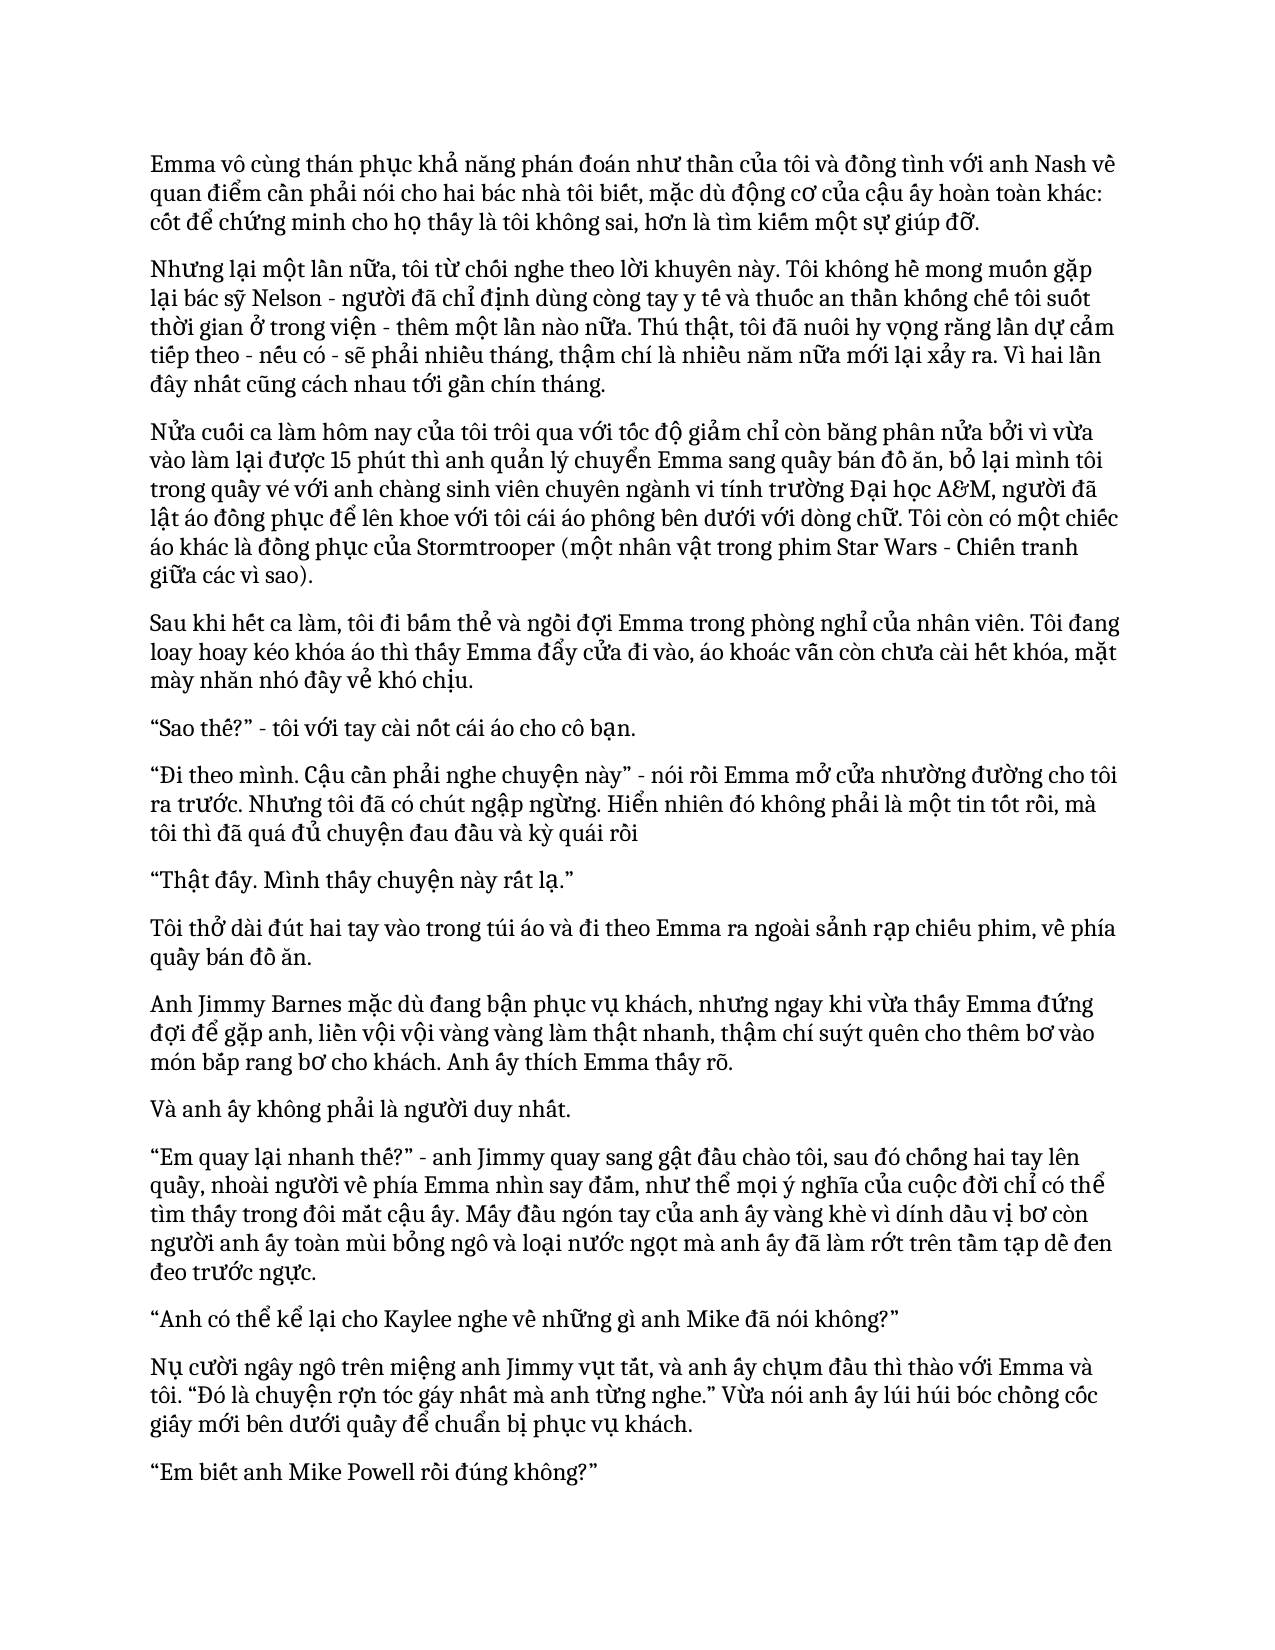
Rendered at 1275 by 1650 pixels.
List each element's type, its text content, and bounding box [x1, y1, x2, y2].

text “Đi theo mình. Cậu cần phải nghe chuyện này” - nói rồi Emma mở cửa nhường đường cho tôi ra trước. Nhưng tôi đã có chút ngập ngừng. Hiển nhiên đó không phải là một tin tốt rồi, mà tôi thì đã quá đủ chuyện đau đầu và kỳ quái rồi [150, 761, 1125, 847]
text Sau khi hết ca làm, tôi đi bấm thẻ và ngồi đợi Emma trong phòng nghỉ của nhân viên. Tôi đang loay hoay kéo khóa áo thì thấy Emma đẩy cửa đi vào, áo khoác vẫn còn chưa cài hết khóa, mặt mày nhăn nhó đầy vẻ khó chịu. [150, 609, 1125, 695]
text Anh Jimmy Barnes mặc dù đang bận phục vụ khách, nhưng ngay khi vừa thấy Emma đứng đợi để gặp anh, liền vội vội vàng vàng làm thật nhanh, thậm chí suýt quên cho thêm bơ vào món bắp rang bơ cho khách. Anh ấy thích Emma thấy rõ. [150, 990, 1125, 1076]
text Emma vô cùng thán phục khả năng phán đoán như thần của tôi và đồng tình với anh Nash về quan điểm cần phải nói cho hai bác nhà tôi biết, mặc dù động cơ của cậu ấy hoàn toàn khác: cốt để chứng minh cho họ thấy là tôi không sai, hơn là tìm kiếm một sự giúp đỡ. [150, 150, 1125, 236]
text “Anh có thể kể lại cho Kaylee nghe về những gì anh Mike đã nói không?” [150, 1305, 1125, 1334]
text “Thật đấy. Mình thấy chuyện này rất lạ.” [150, 866, 1125, 895]
text Nhưng lại một lần nữa, tôi từ chối nghe theo lời khuyên này. Tôi không hề mong muốn gặp lại bác sỹ Nelson - người đã chỉ định dùng còng tay y tế và thuốc an thần khống chế tôi suốt thời gian ở trong viện - thêm một lần nào nữa. Thú thật, tôi đã nuôi hy vọng rằng lần dự cảm tiếp theo - nếu có - sẽ phải nhiều tháng, thậm chí là nhiều năm nữa mới lại xảy ra. Vì hai lần đây nhất cũng cách nhau tới gần chín tháng. [150, 255, 1125, 399]
text “Em biết anh Mike Powell rồi đúng không?” [150, 1457, 1125, 1486]
text Tôi thở dài đút hai tay vào trong túi áo và đi theo Emma ra ngoài sảnh rạp chiếu phim, về phía quầy bán đồ ăn. [150, 914, 1125, 971]
text “Em quay lại nhanh thế?” - anh Jimmy quay sang gật đầu chào tôi, sau đó chống hai tay lên quầy, nhoài người về phía Emma nhìn say đắm, như thể mọi ý nghĩa của cuộc đời chỉ có thể tìm thấy trong đôi mắt cậu ấy. Mấy đầu ngón tay của anh ấy vàng khè vì dính dầu vị bơ còn người anh ấy toàn mùi bỏng ngô và loại nước ngọt mà anh ấy đã làm rớt trên tầm tạp dề đen đeo trước ngực. [150, 1142, 1125, 1286]
text Và anh ấy không phải là người duy nhất. [150, 1095, 1125, 1124]
text Nụ cười ngây ngô trên miệng anh Jimmy vụt tắt, và anh ấy chụm đầu thì thào với Emma và tôi. “Đó là chuyện rợn tóc gáy nhất mà anh từng nghe.” Vừa nói anh ấy lúi húi bóc chồng cốc giấy mới bên dưới quầy để chuẩn bị phục vụ khách. [150, 1352, 1125, 1439]
text “Sao thế?” - tôi với tay cài nốt cái áo cho cô bạn. [150, 714, 1125, 742]
text Nửa cuối ca làm hôm nay của tôi trôi qua với tốc độ giảm chỉ còn bằng phân nửa bởi vì vừa vào làm lại được 15 phút thì anh quản lý chuyển Emma sang quầy bán đồ ăn, bỏ lại mình tôi trong quầy vé với anh chàng sinh viên chuyên ngành vi tính trường Đại học A&M, người đã lật áo đồng phục để lên khoe với tôi cái áo phông bên dưới với dòng chữ. Tôi còn có một chiếc áo khác là đồng phục của Stormtrooper (một nhân vật trong phim Star Wars - Chiến tranh giữa các vì sao). [150, 417, 1125, 590]
